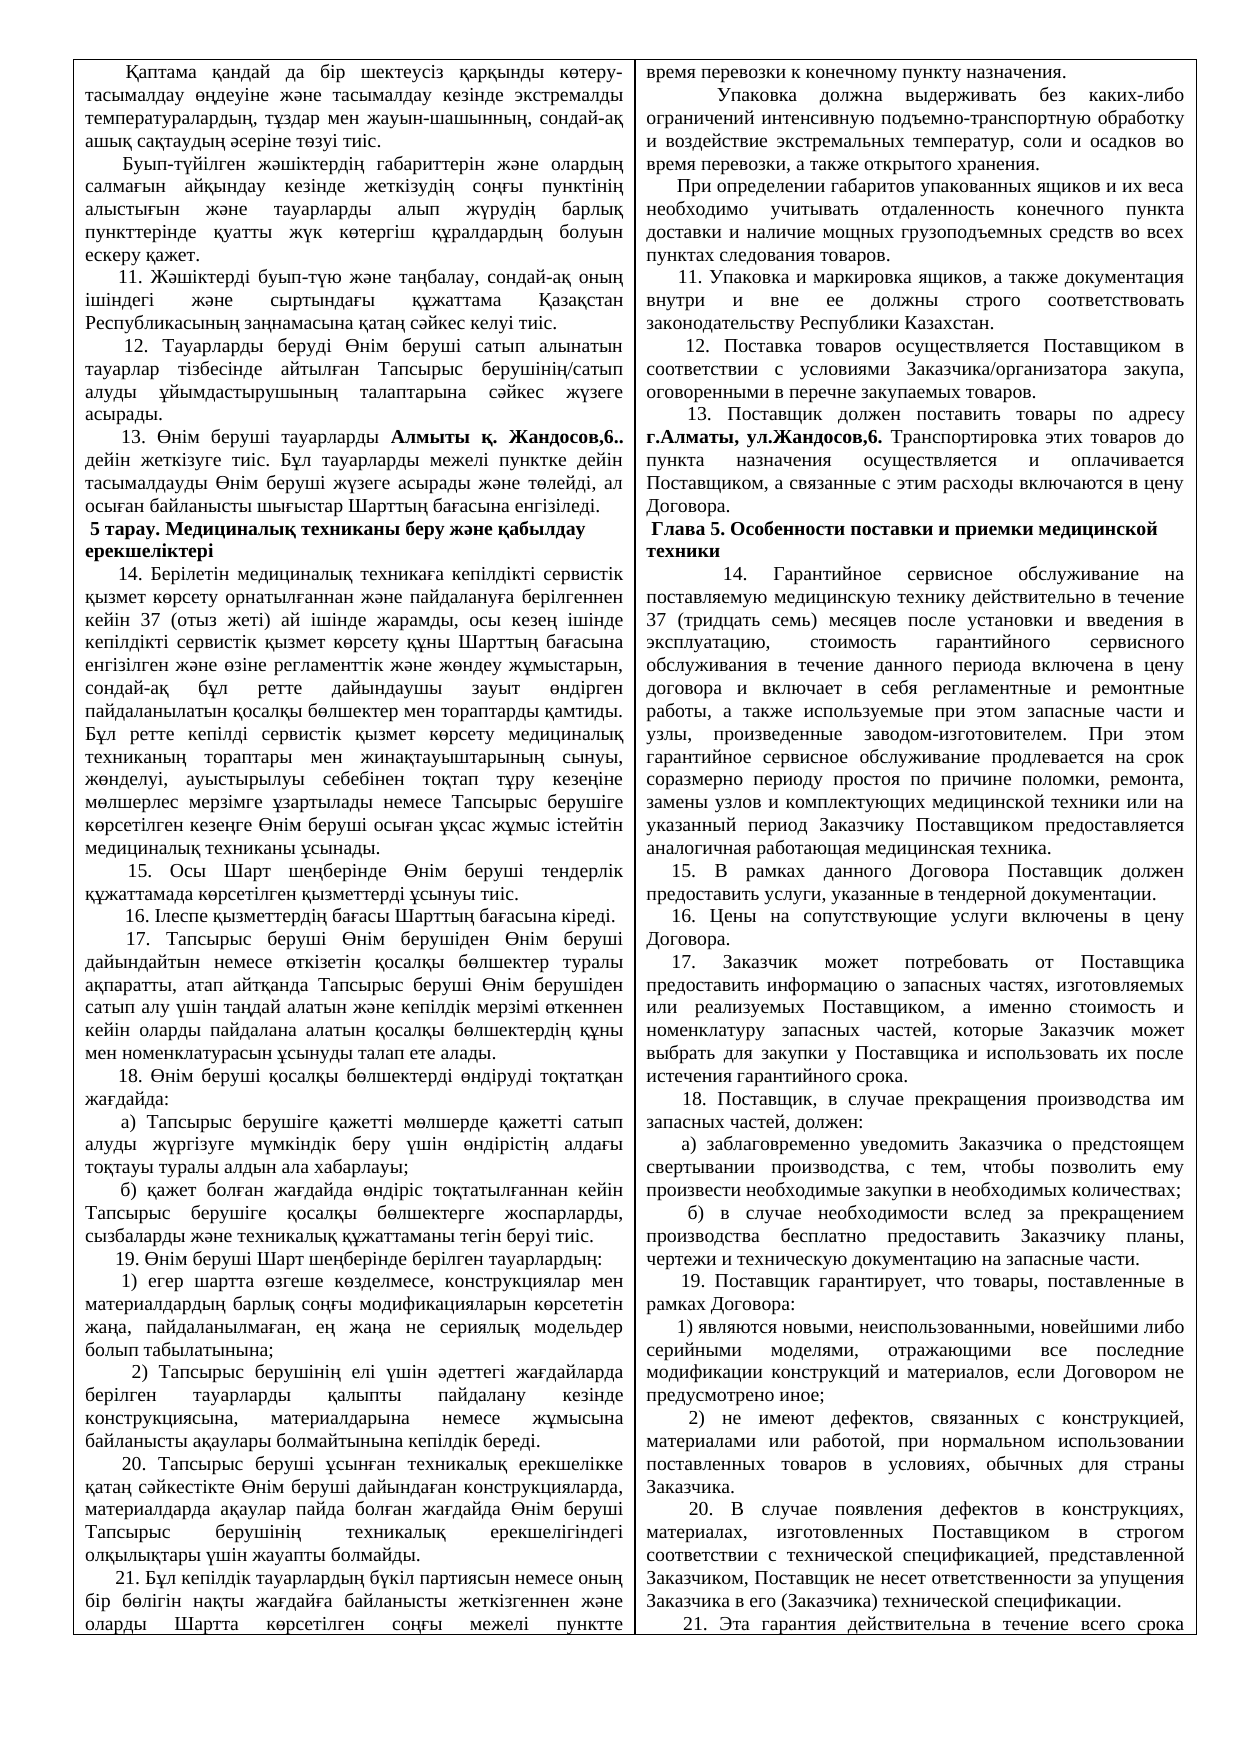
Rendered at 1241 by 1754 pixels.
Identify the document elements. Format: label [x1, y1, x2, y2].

table_header [636, 60, 1196, 1634]
table_header [74, 60, 634, 1634]
